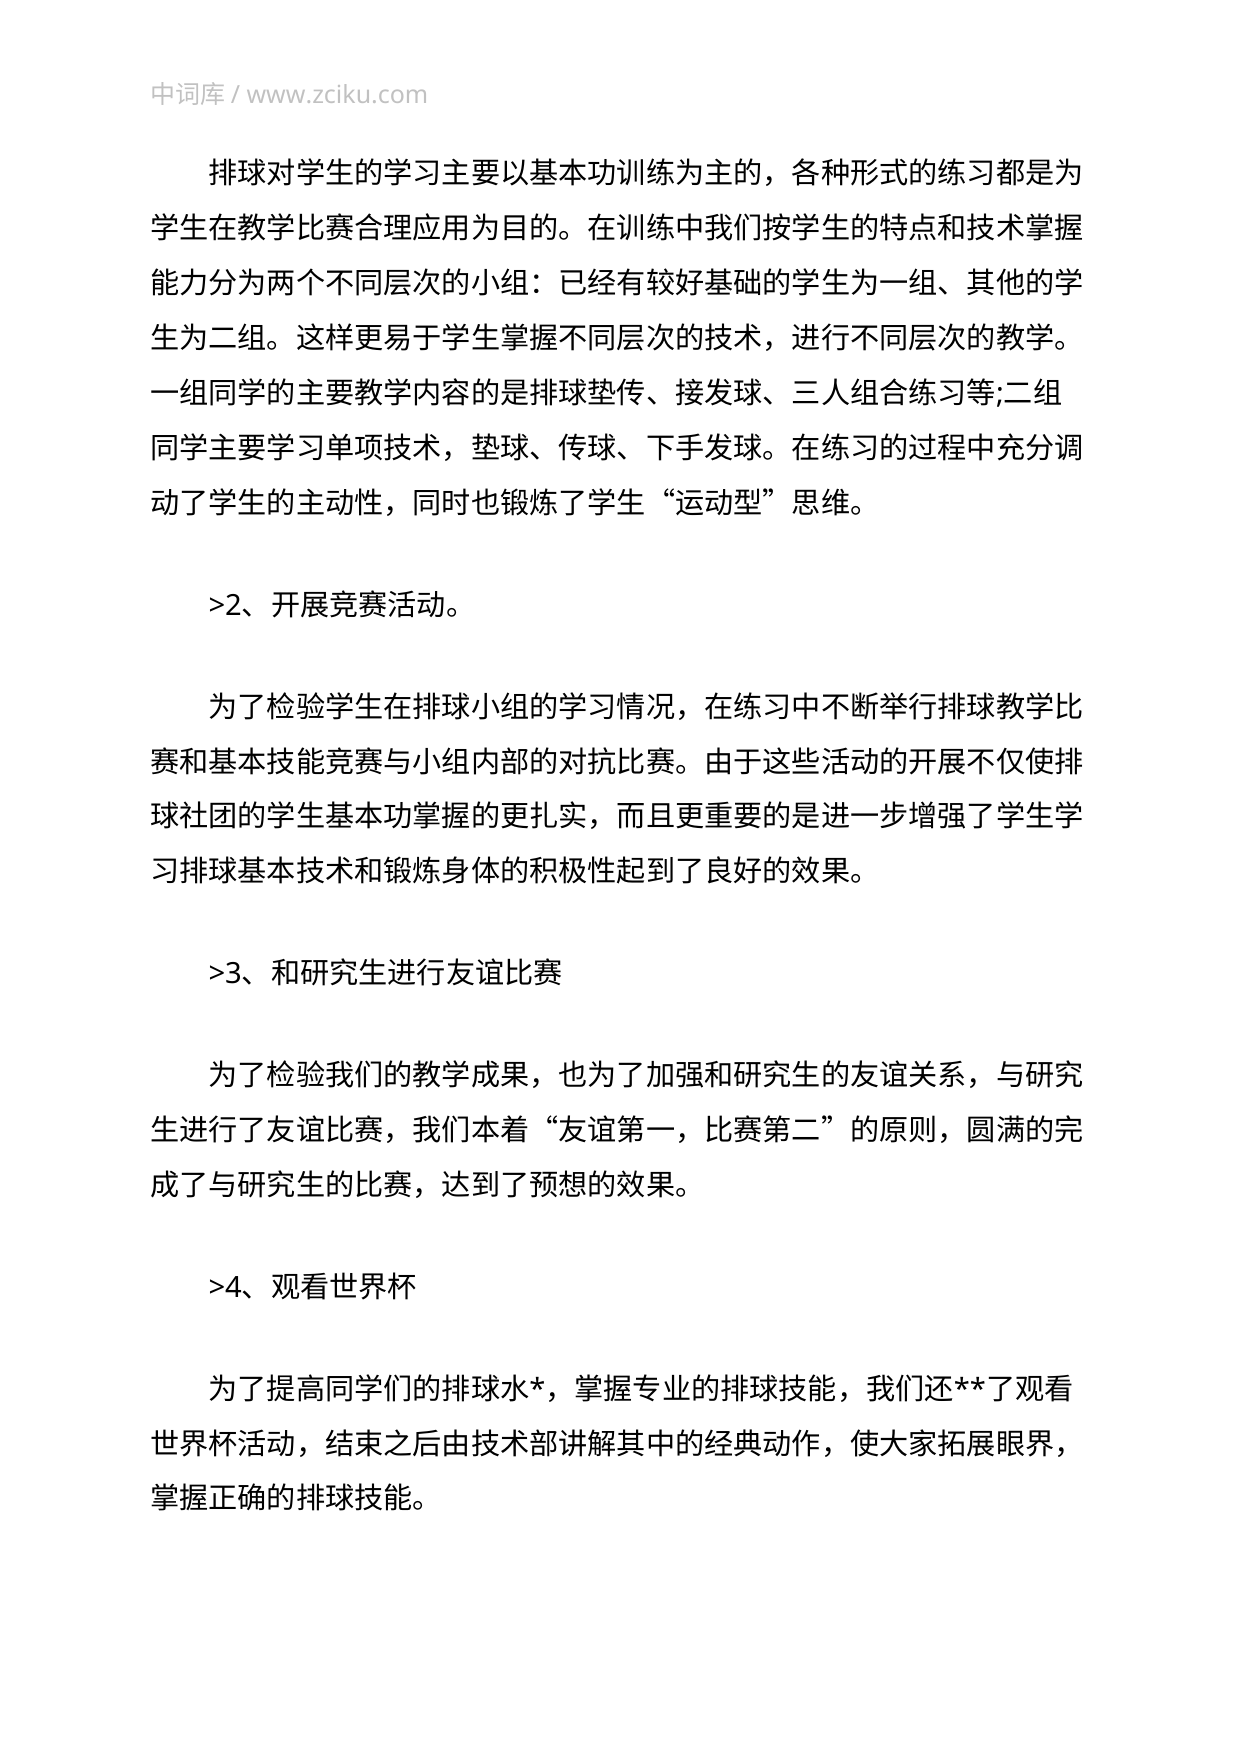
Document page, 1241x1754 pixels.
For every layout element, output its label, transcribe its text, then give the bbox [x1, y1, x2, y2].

text 排球对学生的学习主要以基本功训练为主的，各种形式的练习都是为学生在教学比赛合理应用为目的。在训练中我们按学生的特点和技术掌握能力分为两个不同层次的小组：已经有较好基础的学生为一组、其他的学生为二组。这样更易于学生掌握不同层次的技术，进行不同层次的教学。一组同学的主要教学内容的是排球垫传、接发球、三人组合练习等;二组同学主要学习单项技术，垫球、传球、下手发球。在练习的过程中充分调动了学生的主动性，同时也锻炼了学生“运动型”思维。 [150, 150, 1090, 522]
text >2、开展竞赛活动。 [150, 581, 1090, 624]
text >4、观看世界杯 [150, 1263, 1090, 1306]
text 为了检验学生在排球小组的学习情况，在练习中不断举行排球教学比赛和基本技能竞赛与小组内部的对抗比赛。由于这些活动的开展不仅使排球社团的学生基本功掌握的更扎实，而且更重要的是进一步增强了学生学习排球基本技术和锻炼身体的积极性起到了良好的效果。 [150, 683, 1090, 890]
text 为了提高同学们的排球水*，掌握专业的排球技能，我们还**了观看世界杯活动，结束之后由技术部讲解其中的经典动作，使大家拓展眼界，掌握正确的排球技能。 [150, 1365, 1090, 1517]
text 为了检验我们的教学成果，也为了加强和研究生的友谊关系，与研究生进行了友谊比赛，我们本着“友谊第一，比赛第二”的原则，圆满的完成了与研究生的比赛，达到了预想的效果。 [150, 1052, 1090, 1204]
text >3、和研究生进行友谊比赛 [150, 950, 1090, 992]
